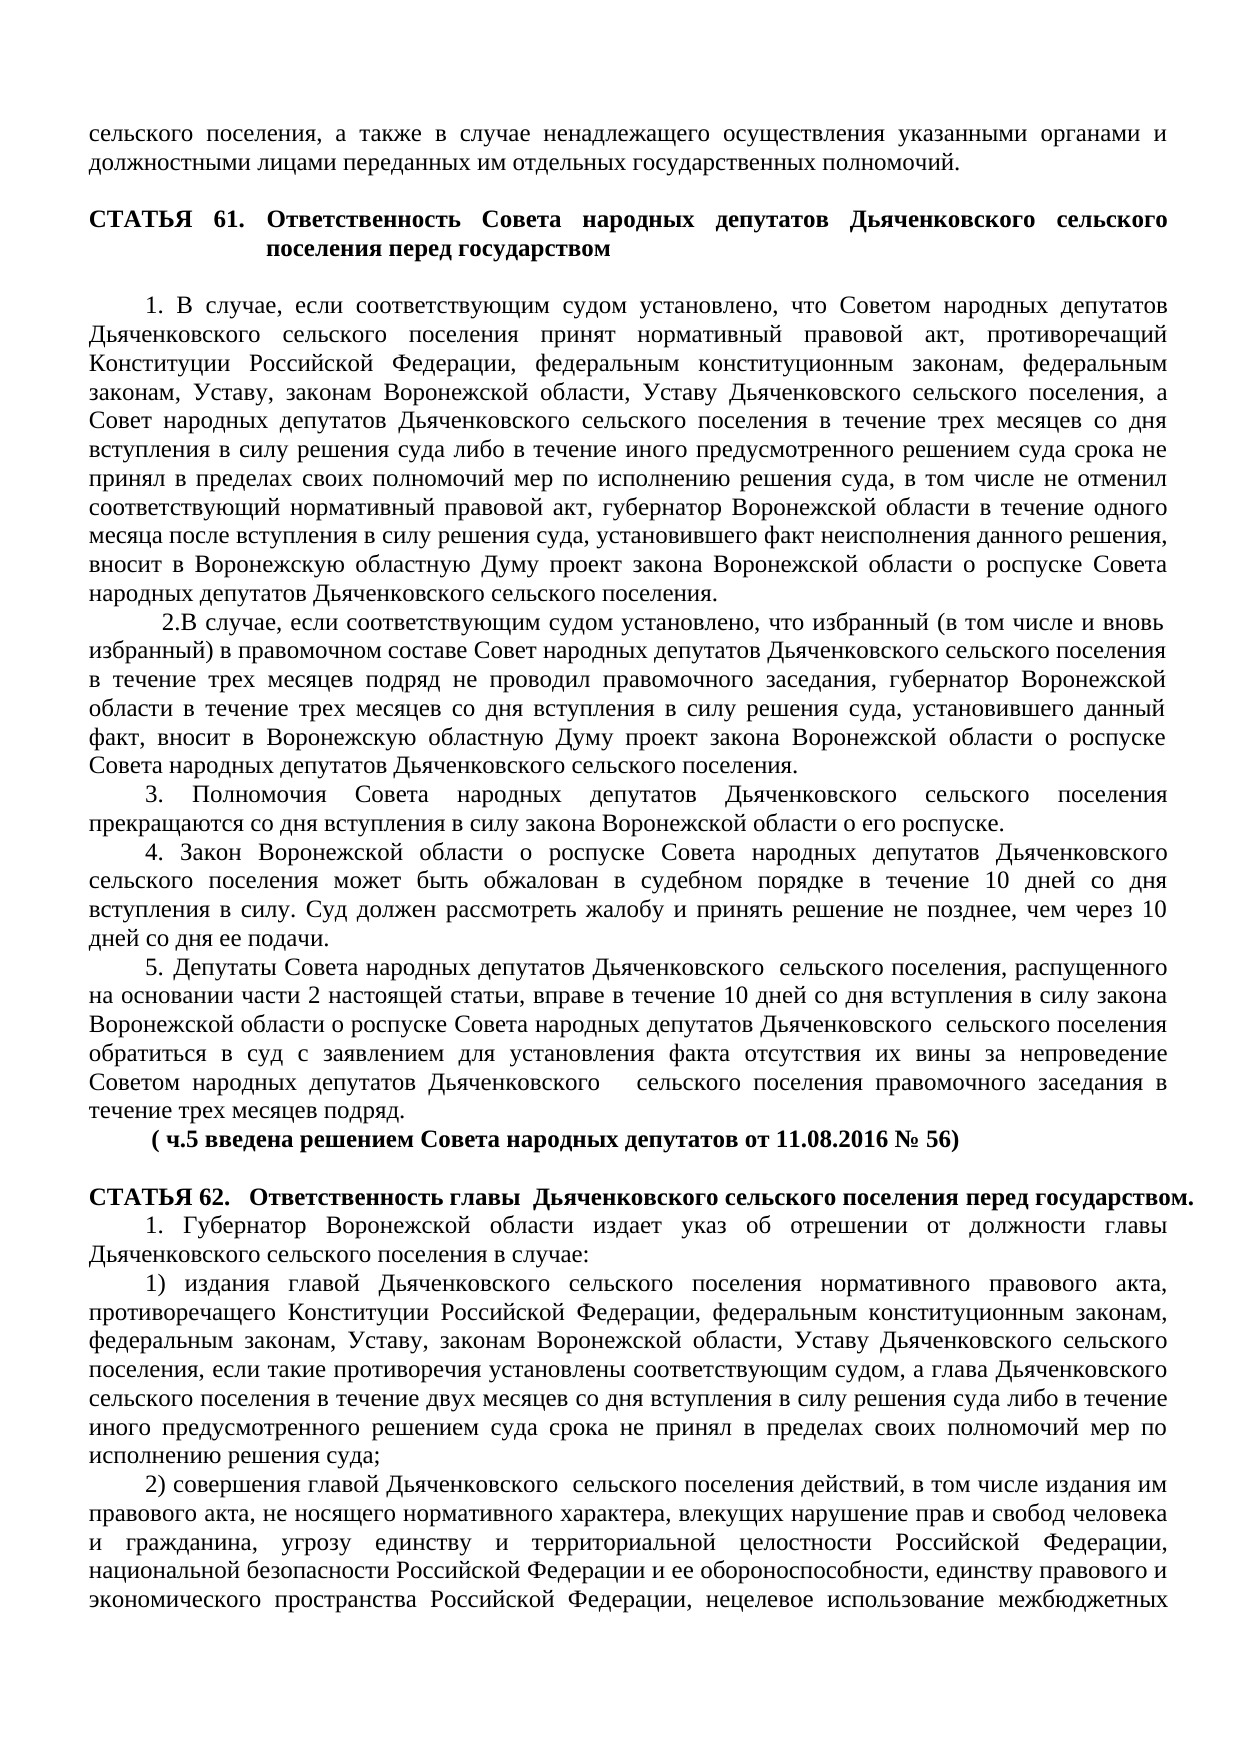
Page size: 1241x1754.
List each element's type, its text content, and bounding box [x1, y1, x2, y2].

text 5. Депутаты Совета народных депутатов Дьяченковского сельского поселения, распущенного на основании части 2 настоящей статьи, вправе в течение 10 дней со дня вступления в силу закона Воронежской области о роспуске Совета народных депутатов Дьяченковского сельского поселения обратиться в суд с заявлением для установления факта отсутствия их вины за непроведение Советом народных депутатов Дьяченковского сельского поселения правомочного заседания в течение трех месяцев подряд. [89, 952, 1168, 1124]
text 2.В случае, если соответствующим судом установлено, что избранный (в том числе и вновь избранный) в правомочном составе Совет народных депутатов Дьяченковского сельского поселения в течение трех месяцев подряд не проводил правомочного заседания, губернатор Воронежской области в течение трех месяцев со дня вступления в силу решения суда, установившего данный факт, вносит в Воронежскую областную Думу проект закона Воронежской области о роспуске Совета народных депутатов Дьяченковского сельского поселения. [89, 607, 1167, 779]
text 1) издания главой Дьяченковского сельского поселения нормативного правового акта, противоречащего Конституции Российской Федерации, федеральным конституционным законам, федеральным законам, Уставу, законам Воронежской области, Уставу Дьяченковского сельского поселения, если такие противоречия установлены соответствующим судом, а глава Дьяченковского сельского поселения в течение двух месяцев со дня вступления в силу решения суда либо в течение иного предусмотренного решением суда срока не принял в пределах своих полномочий мер по исполнению решения суда; [89, 1268, 1168, 1469]
text СТАТЬЯ 61. Ответственность Совета народных депутатов Дьяченковского сельского поселения перед государством [89, 204, 1168, 262]
text 1. Губернатор Воронежской области издает указ об отрешении от должности главы Дьяченковского сельского поселения в случае: [89, 1211, 1168, 1268]
text СТАТЬЯ 62. Ответственность главы Дьяченковского сельского поселения перед государством. [89, 1182, 1204, 1211]
text 3. Полномочия Совета народных депутатов Дьяченковского сельского поселения прекращаются со дня вступления в силу закона Воронежской области о его роспуске. [89, 779, 1168, 837]
text 1. В случае, если соответствующим судом установлено, что Советом народных депутатов Дьяченковского сельского поселения принят нормативный правовой акт, противоречащий Конституции Российской Федерации, федеральным конституционным законам, федеральным законам, Уставу, законам Воронежской области, Уставу Дьяченковского сельского поселения, а Совет народных депутатов Дьяченковского сельского поселения в течение трех месяцев со дня вступления в силу решения суда либо в течение иного предусмотренного решением суда срока не принял в пределах своих полномочий мер по исполнению решения суда, в том числе не отменил соответствующий нормативный правовой акт, губернатор Воронежской области в течение одного месяца после вступления в силу решения суда, установившего факт неисполнения данного решения, вносит в Воронежскую областную Думу проект закона Воронежской области о роспуске Совета народных депутатов Дьяченковского сельского поселения. [89, 291, 1168, 607]
text ( ч.5 введена решением Совета народных депутатов от 11.08.2016 № 56) [89, 1124, 1204, 1153]
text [89, 118, 1168, 176]
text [89, 1469, 1168, 1613]
text 4. Закон Воронежской области о роспуске Совета народных депутатов Дьяченковского сельского поселения может быть обжалован в судебном порядке в течение 10 дней со дня вступления в силу. Суд должен рассмотреть жалобу и принять решение не позднее, чем через 10 дней со дня ее подачи. [89, 837, 1168, 952]
